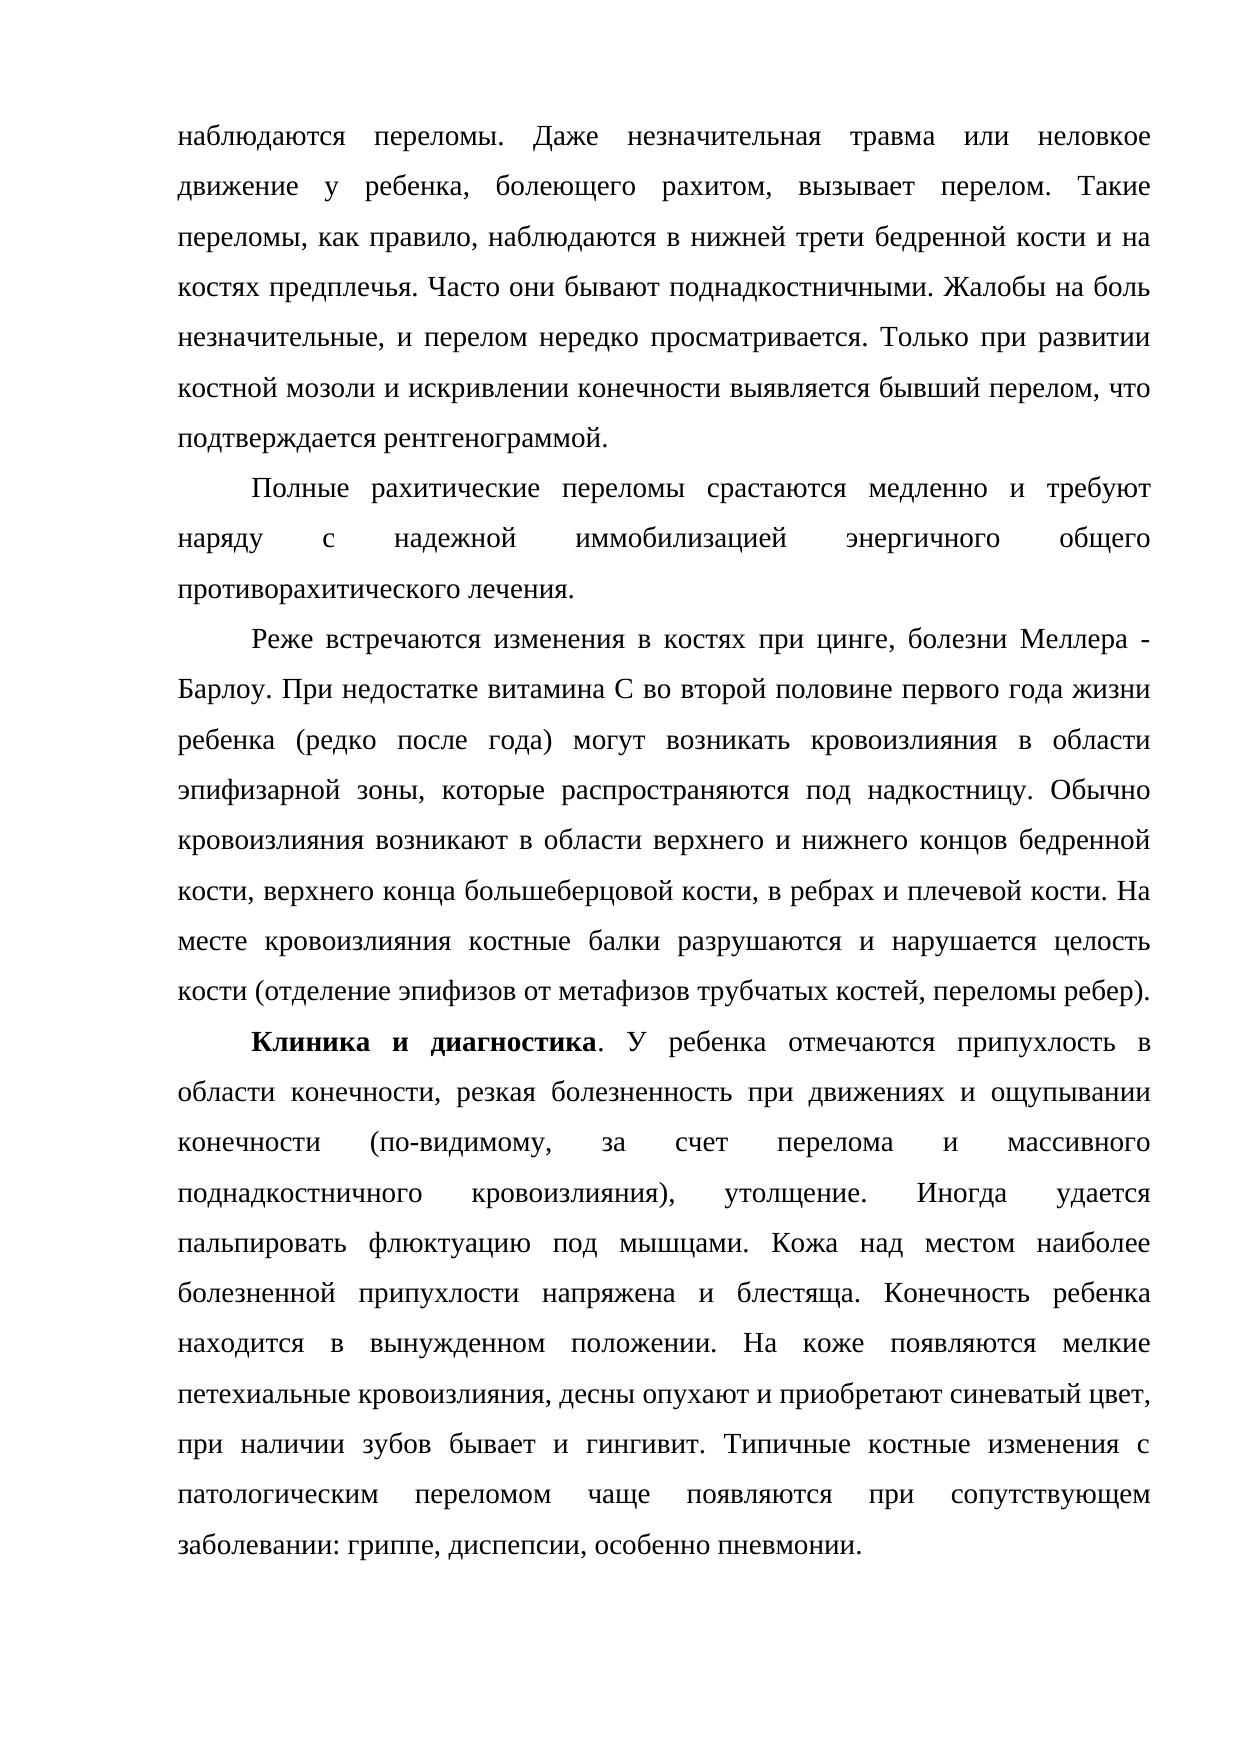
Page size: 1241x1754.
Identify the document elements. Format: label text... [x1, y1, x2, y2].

text Полные рахитические переломы срастаются медленно и требуют наряду с надежной иммобилизацией энергичного общего противорахитического лечения. [177, 470, 1152, 604]
text Клиника и диагностика. У ребенка отмечаются припухлость в области конечности, резкая болезненность при движениях и ощупывании конечности (по-видимому, за счет перелома и массивного поднадкостничного кровоизлияния), утолщение. Иногда удается пальпировать флюктуацию под мышцами. Кожа над местом наиболее болезненной припухлости напряжена и блестяща. Конечность ребенка находится в вынужденном положении. На коже появляются мелкие петехиальные кровоизлияния, десны опухают и приобретают синеватый цвет, при наличии зубов бывает и гингивит. Типичные костные изменения с патологическим переломом чаще появляются при сопутствующем заболевании: гриппе, диспепсии, особенно пневмонии. [177, 1024, 1152, 1560]
text Реже встречаются изменения в костях при цинге, болезни Меллера - Барлоу. При недостатке витамина С во второй половине первого года жизни ребенка (редко после года) могут возникать кровоизлияния в области эпифизарной зоны, которые распространяются под надкостницу. Обычно кровоизлияния возникают в области верхнего и нижнего концов бедренной кости, верхнего конца большеберцовой кости, в ребрах и плечевой кости. На месте кровоизлияния костные балки разрушаются и нарушается целость кости (отделение эпифизов от метафизов трубчатых костей, переломы ребер). [177, 621, 1152, 1007]
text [177, 118, 1152, 453]
